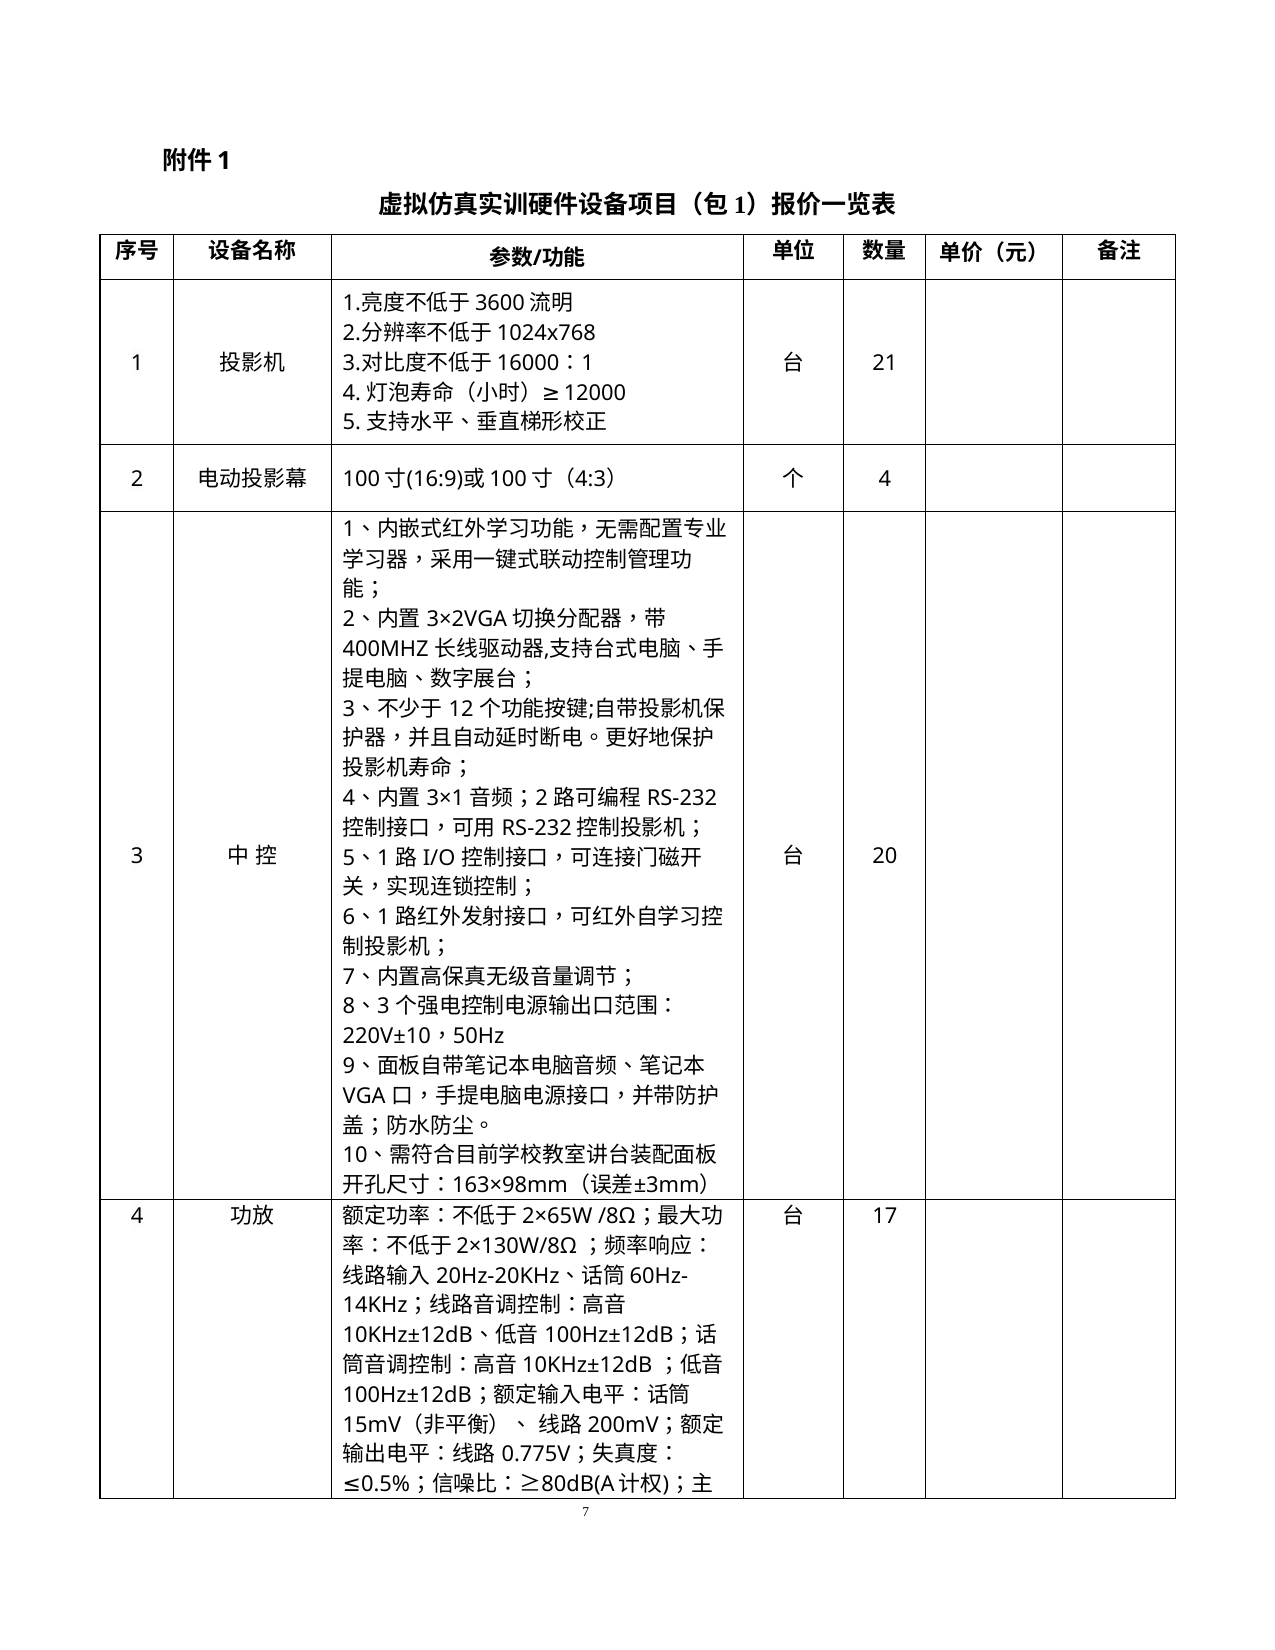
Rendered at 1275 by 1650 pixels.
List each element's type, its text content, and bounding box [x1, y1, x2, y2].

table_cell 中 控 [174, 512, 331, 1199]
table_header 单位 [744, 235, 843, 279]
table_cell 个 [744, 445, 843, 511]
table_cell 1、内嵌式红外学习功能，无需配置专业学习器，采用一键式联动控制管理功能； 2、内置 3×2VGA 切换分配器，带 400MHZ 长线驱动器,支持台式电脑、手提电脑、数字展台； 3、不少于 12 个功能按键;自带投影机保护器，并且自动延时断电。更好地保护投影机寿命； 4、内置 3×1 音频；2 路可编程 RS-232 控制接口，可用 RS-232控制投影机； 5、1 路 I/O 控制接口，可连接门磁开关，实现连锁控制； 6、1 路红外发射接口，可红外自学习控制投影机； 7、内置高保真无级音量调节； 8、3 个强电控制电源输出口范围：220V±10，50Hz 9、面板自带笔记本电脑音频、笔记本 VGA 口，手提电脑电源接口，并带防护盖；防水防尘。 10、需符合目前学校教室讲台装配面板开孔尺寸：163×98mm（误差±3mm） [332, 512, 743, 1199]
table_cell [1063, 280, 1175, 443]
table_cell 功放 [174, 1200, 331, 1498]
table_header 单价（元） [926, 235, 1062, 279]
table_cell 台 [744, 512, 843, 1199]
table_cell 4 [844, 445, 925, 511]
table_cell [1063, 1200, 1175, 1498]
table_header 参数/功能 [332, 235, 743, 279]
table_cell 17 [844, 1200, 925, 1498]
table_cell 2 [101, 445, 173, 511]
table_cell 投影机 [174, 280, 331, 443]
table_cell 4 [101, 1200, 173, 1498]
text 附件1 [162, 140, 1113, 176]
table_cell 1 [101, 280, 173, 443]
table_cell 3 [101, 512, 173, 1199]
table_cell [332, 1200, 743, 1498]
table_cell 1.亮度不低于3600流明 2.分辨率不低于1024x768 3.对比度不低于16000：1 4. 灯泡寿命（小时）≥12000 5. 支持水平、垂直梯形校正 [332, 280, 743, 443]
table_cell [926, 445, 1062, 511]
table_cell [926, 512, 1062, 1199]
table_cell 100寸(16:9)或100寸（4:3） [332, 445, 743, 511]
table_cell [926, 1200, 1062, 1498]
table_cell [926, 280, 1062, 443]
table_cell 电动投影幕 [174, 445, 331, 511]
table_cell 20 [844, 512, 925, 1199]
table_header 序号 [101, 235, 173, 279]
table_header 数量 [844, 235, 925, 279]
list 虚拟仿真实训硬件设备项目（包1）报价一览表 [162, 190, 1113, 219]
table_cell [1063, 445, 1175, 511]
table_cell [1063, 512, 1175, 1199]
table_header 备注 [1063, 235, 1175, 279]
table_cell 21 [844, 280, 925, 443]
table_header 设备名称 [174, 235, 331, 279]
table_cell 台 [744, 1200, 843, 1498]
table_cell 台 [744, 280, 843, 443]
